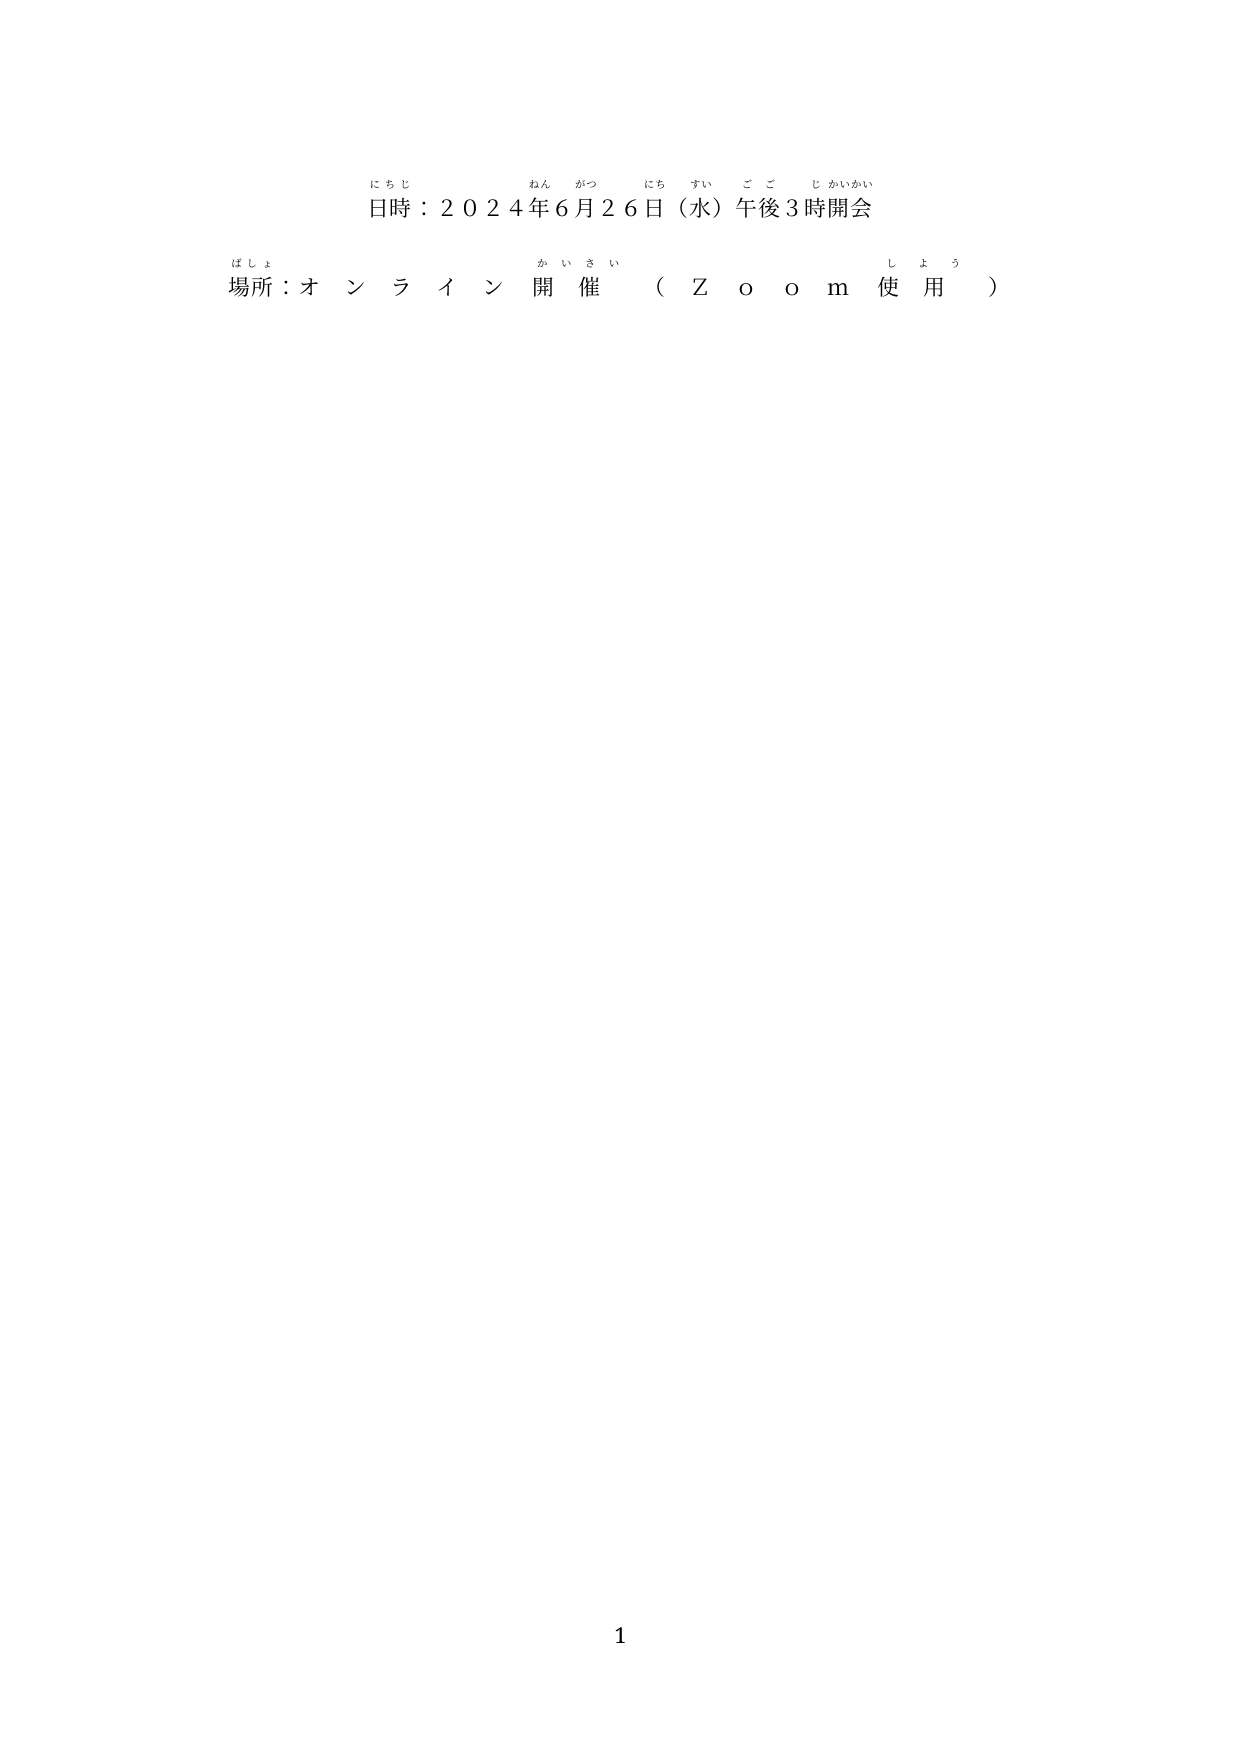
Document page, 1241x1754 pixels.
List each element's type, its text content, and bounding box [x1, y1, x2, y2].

text ：２０２４６２６（）３ [160, 159, 1081, 239]
text ：オンライン（Ｚｏｏｍ） [160, 239, 1081, 318]
